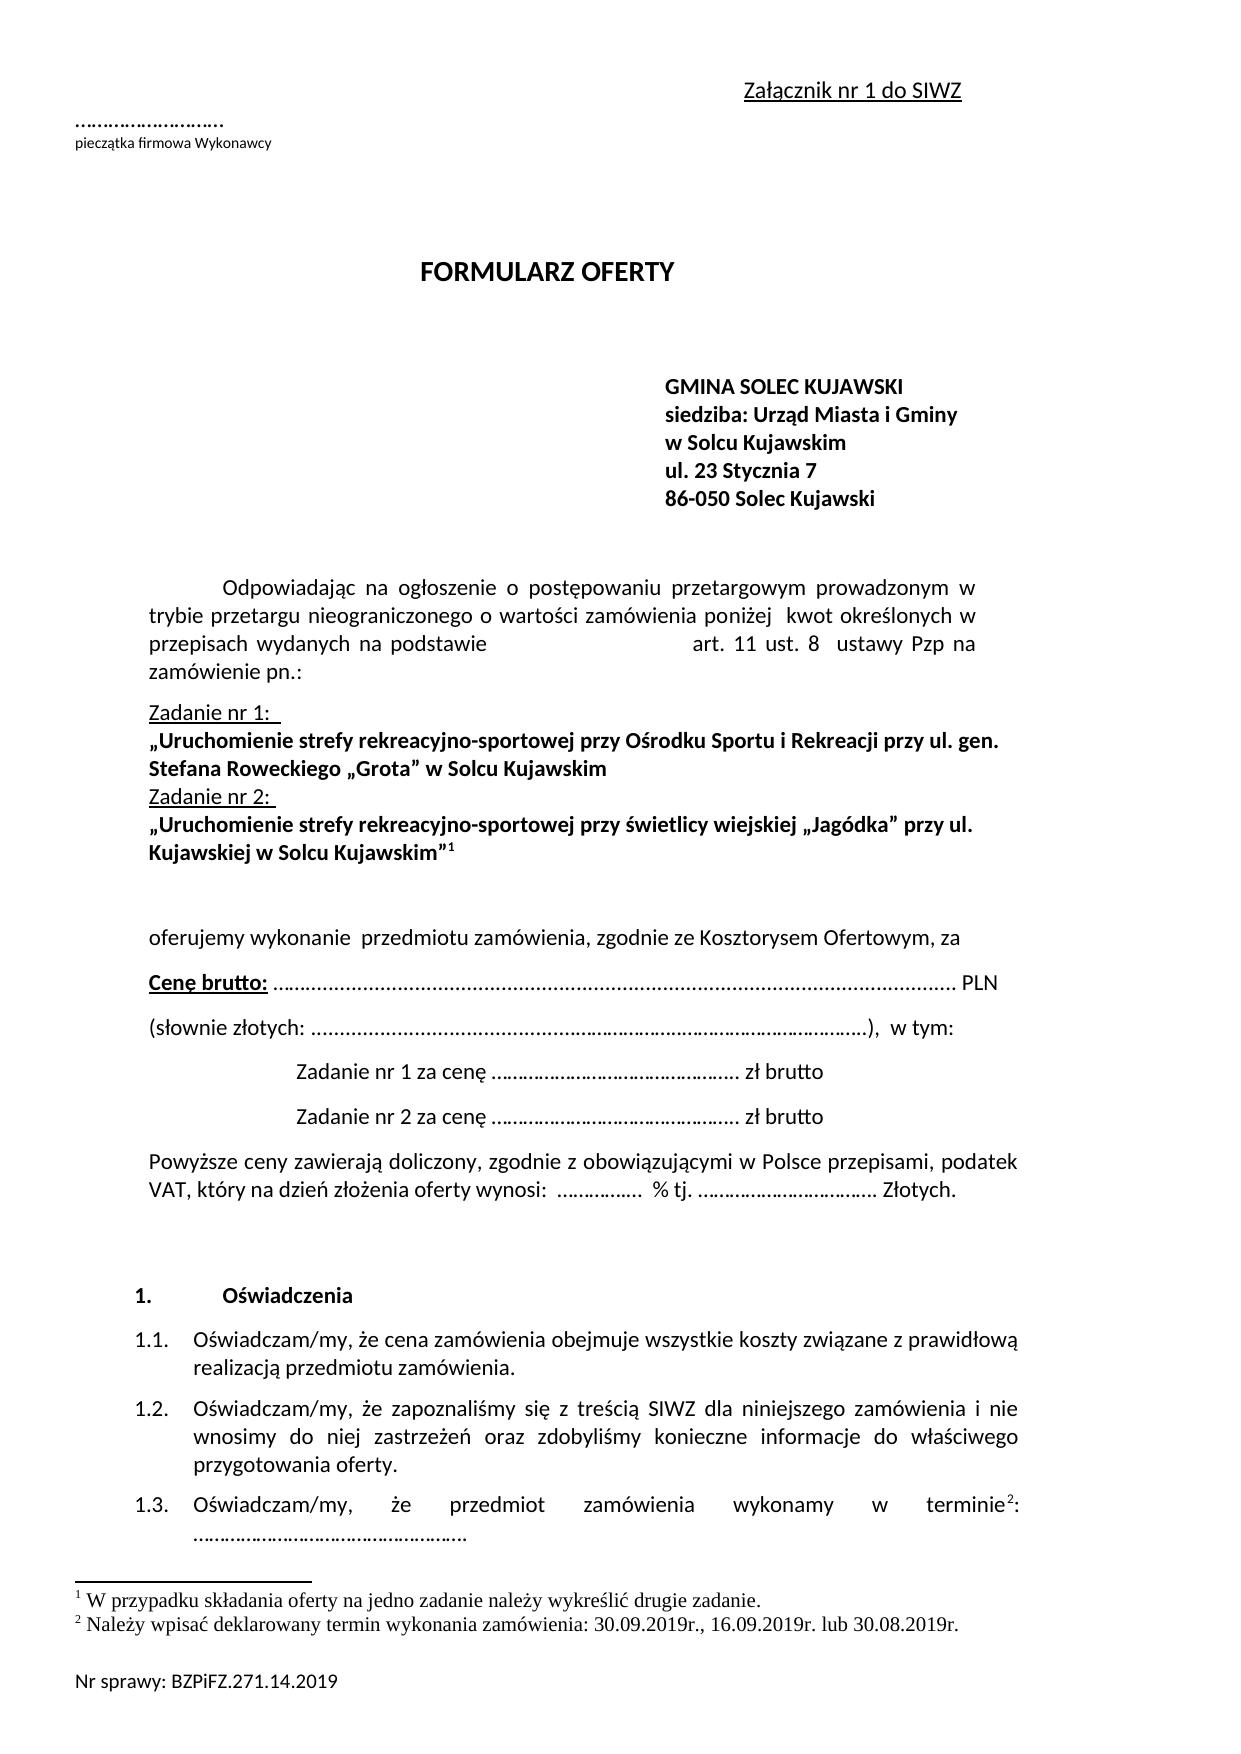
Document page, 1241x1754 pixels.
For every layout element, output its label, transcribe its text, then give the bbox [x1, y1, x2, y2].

list Oświadczam/my, że przedmiot zamówienia wykonamy w terminie: ……………………………………………. [134, 1491, 1019, 1547]
text w Solcu Kujawskim [665, 428, 1019, 456]
list Oświadczam/my, że cena zamówienia obejmuje wszystkie koszty związane z prawidłową realizacją przedmiotu zamówienia. [134, 1326, 1019, 1382]
list Oświadczenia [134, 1281, 1019, 1309]
list Oświadczam/my, że zapoznaliśmy się z treścią SIWZ dla niniejszego zamówienia i nie wnosimy do niej zastrzeżeń oraz zdobyliśmy konieczne informacje do właściwego przygotowania oferty. [134, 1394, 1019, 1478]
text Zadanie nr 2: [149, 782, 1019, 810]
text 86-050 Solec Kujawski [665, 484, 1019, 512]
text ul. 23 Stycznia 7 [665, 456, 1019, 484]
text „Uruchomienie strefy rekreacyjno-sportowej przy Ośrodku Sportu i Rekreacji przy ul. gen. Stefana Roweckiego „Grota” w Solcu Kujawskim [149, 726, 1019, 782]
text (słownie złotych: ..............................................………………..……………………………..), w tym: [134, 1013, 1019, 1041]
text Zadanie nr 1 za cenę ……………………………………….. zł brutto [296, 1057, 1019, 1085]
text Załącznik nr 1 do SIWZ [75, 75, 962, 104]
text „Uruchomienie strefy rekreacyjno-sportowej przy świetlicy wiejskiej „Jagódka” przy ul. Kujawskiej w Solcu Kujawskim” [149, 810, 1019, 866]
text pieczątka firmowa Wykonawcy [75, 133, 1019, 153]
text siedziba: Urząd Miasta i Gminy [665, 400, 1019, 428]
subtitle Odpowiadając na ogłoszenie o postępowaniu przetargowym prowadzonym w trybie przetargu nieograniczonego o wartości zamówienia poniżej kwot określonych w przepisach wydanych na podstawie art. 11 ust. 8 ustawy Pzp na zamówienie pn.: [149, 573, 976, 686]
text GMINA SOLEC KUJAWSKI [665, 372, 1019, 400]
text ……………………… [75, 104, 1019, 133]
text Cenę brutto: ……................................................................................................................. PLN [134, 968, 1019, 996]
text oferujemy wykonanie przedmiotu zamówienia, zgodnie ze Kosztorysem Ofertowym, za [134, 923, 1019, 951]
text Zadanie nr 2 za cenę ……………………………………….. zł brutto [296, 1102, 1019, 1130]
text Zadanie nr 1: [149, 698, 1019, 726]
text Powyższe ceny zawierają doliczony, zgodnie z obowiązującymi w Polsce przepisami, podatek VAT, który na dzień złożenia oferty wynosi: ………….… % tj. ……………………………. Złotych. [149, 1147, 1019, 1203]
subtitle FORMULARZ OFERTY [75, 253, 1019, 288]
